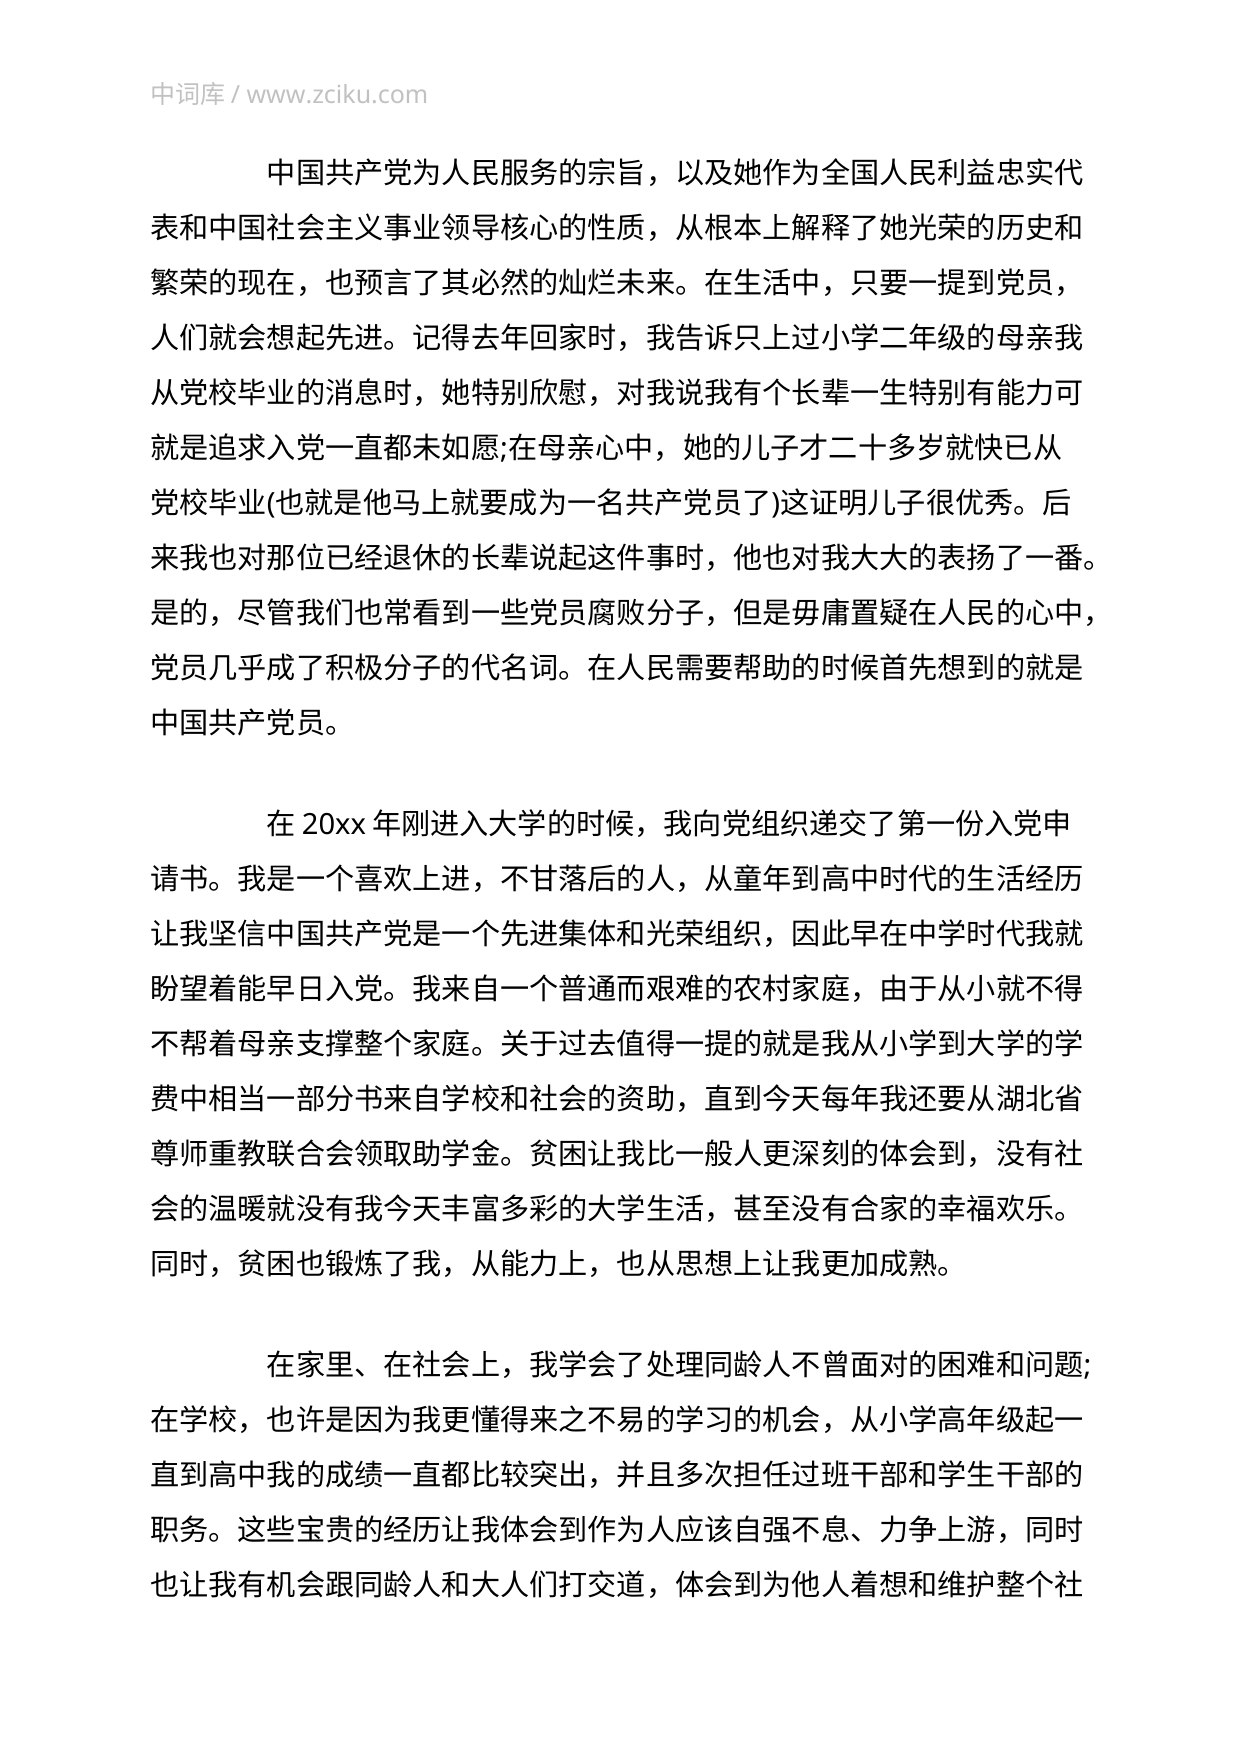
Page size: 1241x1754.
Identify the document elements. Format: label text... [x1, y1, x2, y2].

text 中国共产党为人民服务的宗旨，以及她作为全国人民利益忠实代表和中国社会主义事业领导核心的性质，从根本上解释了她光荣的历史和繁荣的现在，也预言了其必然的灿烂未来。在生活中，只要一提到党员，人们就会想起先进。记得去年回家时，我告诉只上过小学二年级的母亲我从党校毕业的消息时，她特别欣慰，对我说我有个长辈一生特别有能力可就是追求入党一直都未如愿;在母亲心中，她的儿子才二十多岁就快已从党校毕业(也就是他马上就要成为一名共产党员了)这证明儿子很优秀。后来我也对那位已经退休的长辈说起这件事时，他也对我大大的表扬了一番。是的，尽管我们也常看到一些党员腐败分子，但是毋庸置疑在人民的心中，党员几乎成了积极分子的代名词。在人民需要帮助的时候首先想到的就是中国共产党员。 [150, 150, 1090, 741]
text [150, 1342, 1090, 1604]
text 在20xx年刚进入大学的时候，我向党组织递交了第一份入党申请书。我是一个喜欢上进，不甘落后的人，从童年到高中时代的生活经历让我坚信中国共产党是一个先进集体和光荣组织，因此早在中学时代我就盼望着能早日入党。我来自一个普通而艰难的农村家庭，由于从小就不得不帮着母亲支撑整个家庭。关于过去值得一提的就是我从小学到大学的学费中相当一部分书来自学校和社会的资助，直到今天每年我还要从湖北省尊师重教联合会领取助学金。贫困让我比一般人更深刻的体会到，没有社会的温暖就没有我今天丰富多彩的大学生活，甚至没有合家的幸福欢乐。同时，贫困也锻炼了我，从能力上，也从思想上让我更加成熟。 [150, 801, 1090, 1282]
